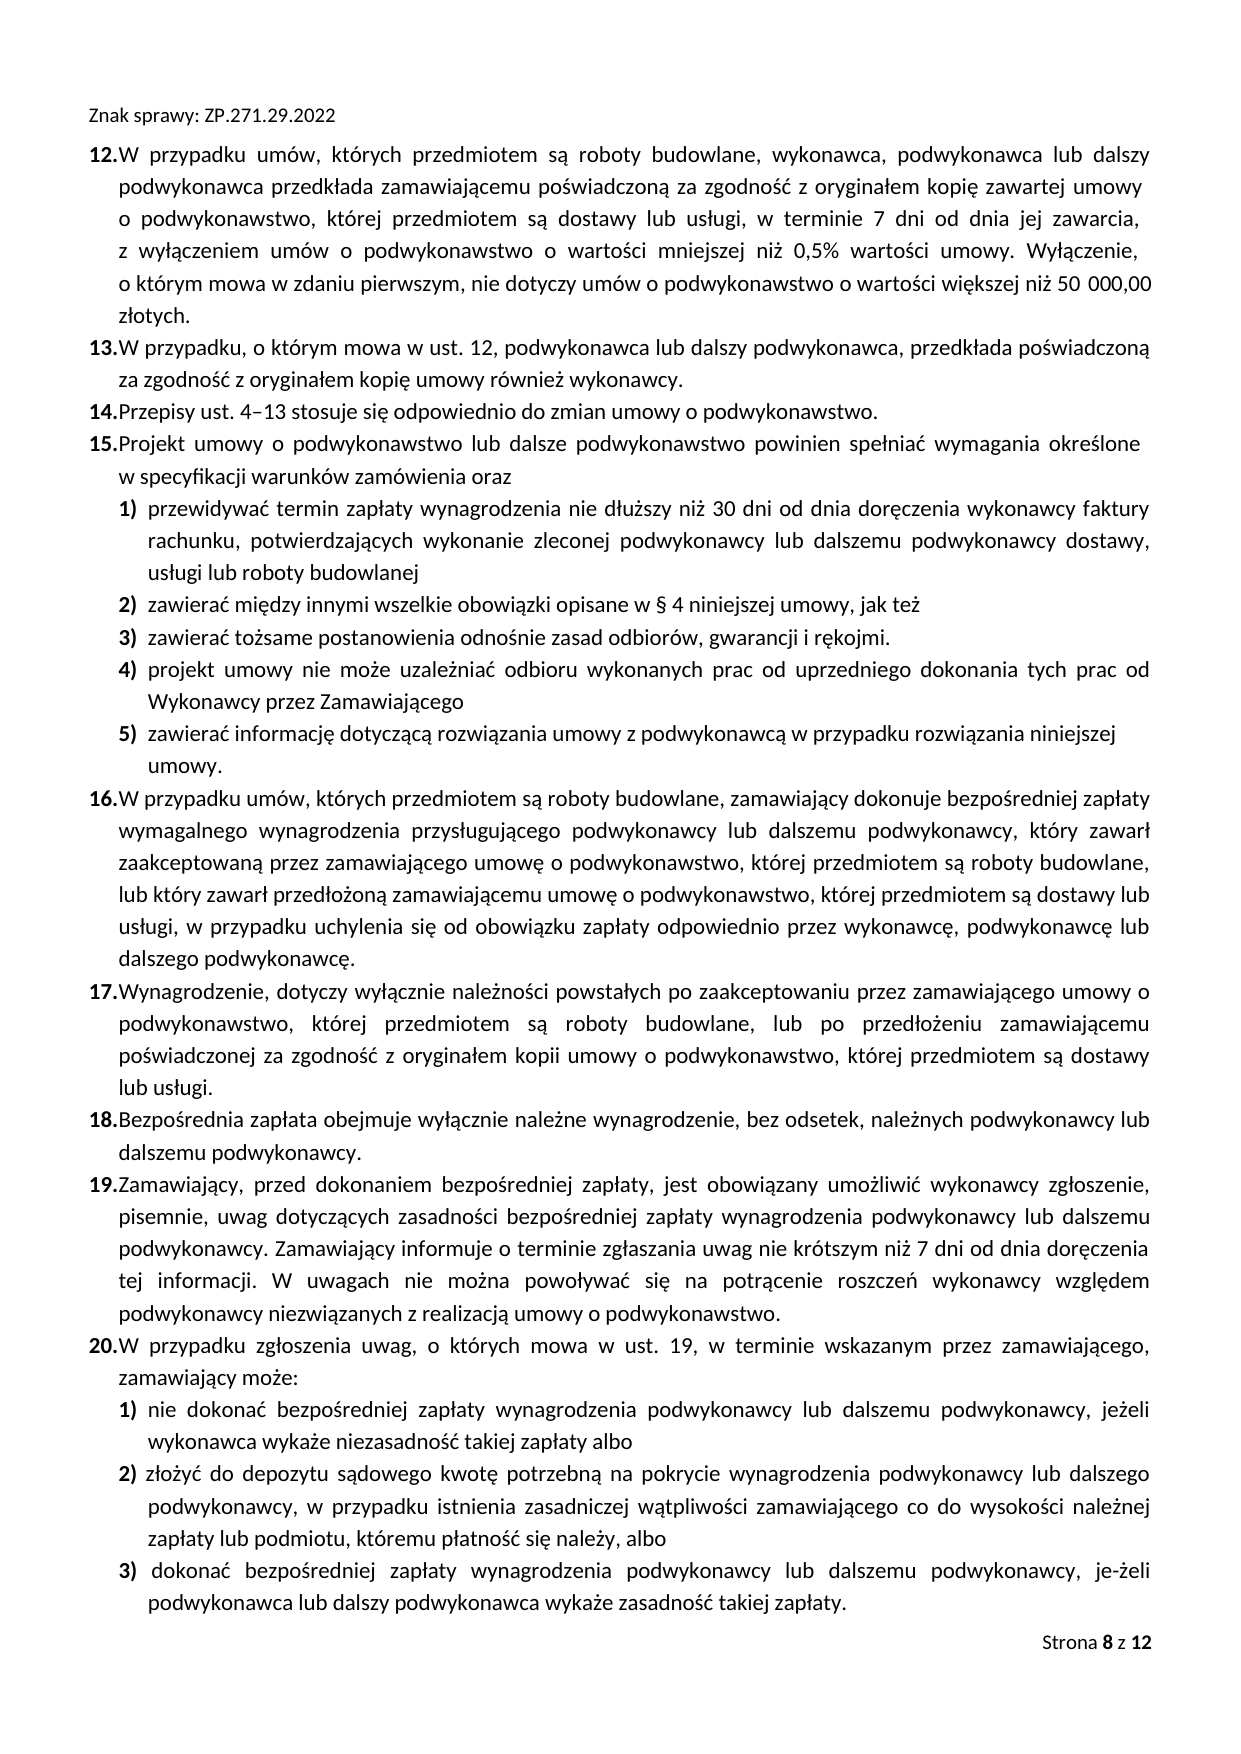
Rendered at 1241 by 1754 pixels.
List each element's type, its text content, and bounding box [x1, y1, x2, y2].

list W przypadku umów, których przedmiotem są roboty budowlane, zamawiający dokonuje bezpośredniej zapłaty wymagalnego wynagrodzenia przysługującego podwykonawcy lub dalszemu podwykonawcy, który zawarł zaakceptowaną przez zamawiającego umowę o podwykonawstwo, której przedmiotem są roboty budowlane, lub który zawarł przedłożoną zamawiającemu umowę o podwykonawstwo, której przedmiotem są dostawy lub usługi, w przypadku uchylenia się od obowiązku zapłaty odpowiednio przez wykonawcę, podwykonawcę lub dalszego podwykonawcę. [89, 784, 1152, 973]
list W przypadku, o którym mowa w ust. 12, podwykonawca lub dalszy podwykonawca, przedkłada poświadczoną za zgodność z oryginałem kopię umowy również wykonawcy. [89, 333, 1152, 393]
list zawierać informację dotyczącą rozwiązania umowy z podwykonawcą w przypadku rozwiązania niniejszej umowy. [118, 719, 1152, 779]
text 1) nie dokonać bezpośredniej zapłaty wynagrodzenia podwykonawcy lub dalszemu podwykonawcy, jeżeli wykonawca wykaże niezasadność takiej zapłaty albo [118, 1395, 1152, 1455]
list W przypadku zgłoszenia uwag, o których mowa w ust. 19, w terminie wskazanym przez zamawiającego, zamawiający może: [89, 1331, 1152, 1391]
list Przepisy ust. 4–13 stosuje się odpowiednio do zmian umowy o podwykonawstwo. [89, 397, 1152, 425]
list W przypadku umów, których przedmiotem są roboty budowlane, wykonawca, podwykonawca lub dalszy podwykonawca przedkłada zamawiającemu poświadczoną za zgodność z oryginałem kopię zawartej umowy o podwykonawstwo, której przedmiotem są dostawy lub usługi, w terminie 7 dni od dnia jej zawarcia, z wyłączeniem umów o podwykonawstwo o wartości mniejszej niż 0,5% wartości umowy. Wyłączenie, o którym mowa w zdaniu pierwszym, nie dotyczy umów o podwykonawstwo o wartości większej niż 50 000,00 złotych. [89, 140, 1152, 329]
text 2) złożyć do depozytu sądowego kwotę potrzebną na pokrycie wynagrodzenia podwykonawcy lub dalszego podwykonawcy, w przypadku istnienia zasadniczej wątpliwości zamawiającego co do wysokości należnej zapłaty lub podmiotu, któremu płatność się należy, albo [118, 1459, 1152, 1552]
list Projekt umowy o podwykonawstwo lub dalsze podwykonawstwo powinien spełniać wymagania określone w specyfikacji warunków zamówienia oraz [89, 429, 1152, 490]
list projekt umowy nie może uzależniać odbioru wykonanych prac od uprzedniego dokonania tych prac od Wykonawcy przez Zamawiającego [118, 655, 1152, 715]
text 3) dokonać bezpośredniej zapłaty wynagrodzenia podwykonawcy lub dalszemu podwykonawcy, je-żeli podwykonawca lub dalszy podwykonawca wykaże zasadność takiej zapłaty. [118, 1556, 1152, 1616]
list zawierać między innymi wszelkie obowiązki opisane w § 4 niniejszej umowy, jak też [118, 591, 1152, 618]
list przewidywać termin zapłaty wynagrodzenia nie dłuższy niż 30 dni od dnia doręczenia wykonawcy faktury rachunku, potwierdzających wykonanie zleconej podwykonawcy lub dalszemu podwykonawcy dostawy, usługi lub roboty budowlanej [118, 494, 1152, 586]
list Wynagrodzenie, dotyczy wyłącznie należności powstałych po zaakceptowaniu przez zamawiającego umowy o podwykonawstwo, której przedmiotem są roboty budowlane, lub po przedłożeniu zamawiającemu poświadczonej za zgodność z oryginałem kopii umowy o podwykonawstwo, której przedmiotem są dostawy lub usługi. [89, 977, 1152, 1101]
list Bezpośrednia zapłata obejmuje wyłącznie należne wynagrodzenie, bez odsetek, należnych podwykonawcy lub dalszemu podwykonawcy. [89, 1106, 1152, 1166]
list Zamawiający, przed dokonaniem bezpośredniej zapłaty, jest obowiązany umożliwić wykonawcy zgłoszenie, pisemnie, uwag dotyczących zasadności bezpośredniej zapłaty wynagrodzenia podwykonawcy lub dalszemu podwykonawcy. Zamawiający informuje o terminie zgłaszania uwag nie krótszym niż 7 dni od dnia doręczenia tej informacji. W uwagach nie można powoływać się na potrącenie roszczeń wykonawcy względem podwykonawcy niezwiązanych z realizacją umowy o podwykonawstwo. [89, 1170, 1152, 1327]
list zawierać tożsame postanowienia odnośnie zasad odbiorów, gwarancji i rękojmi. [118, 623, 1152, 651]
